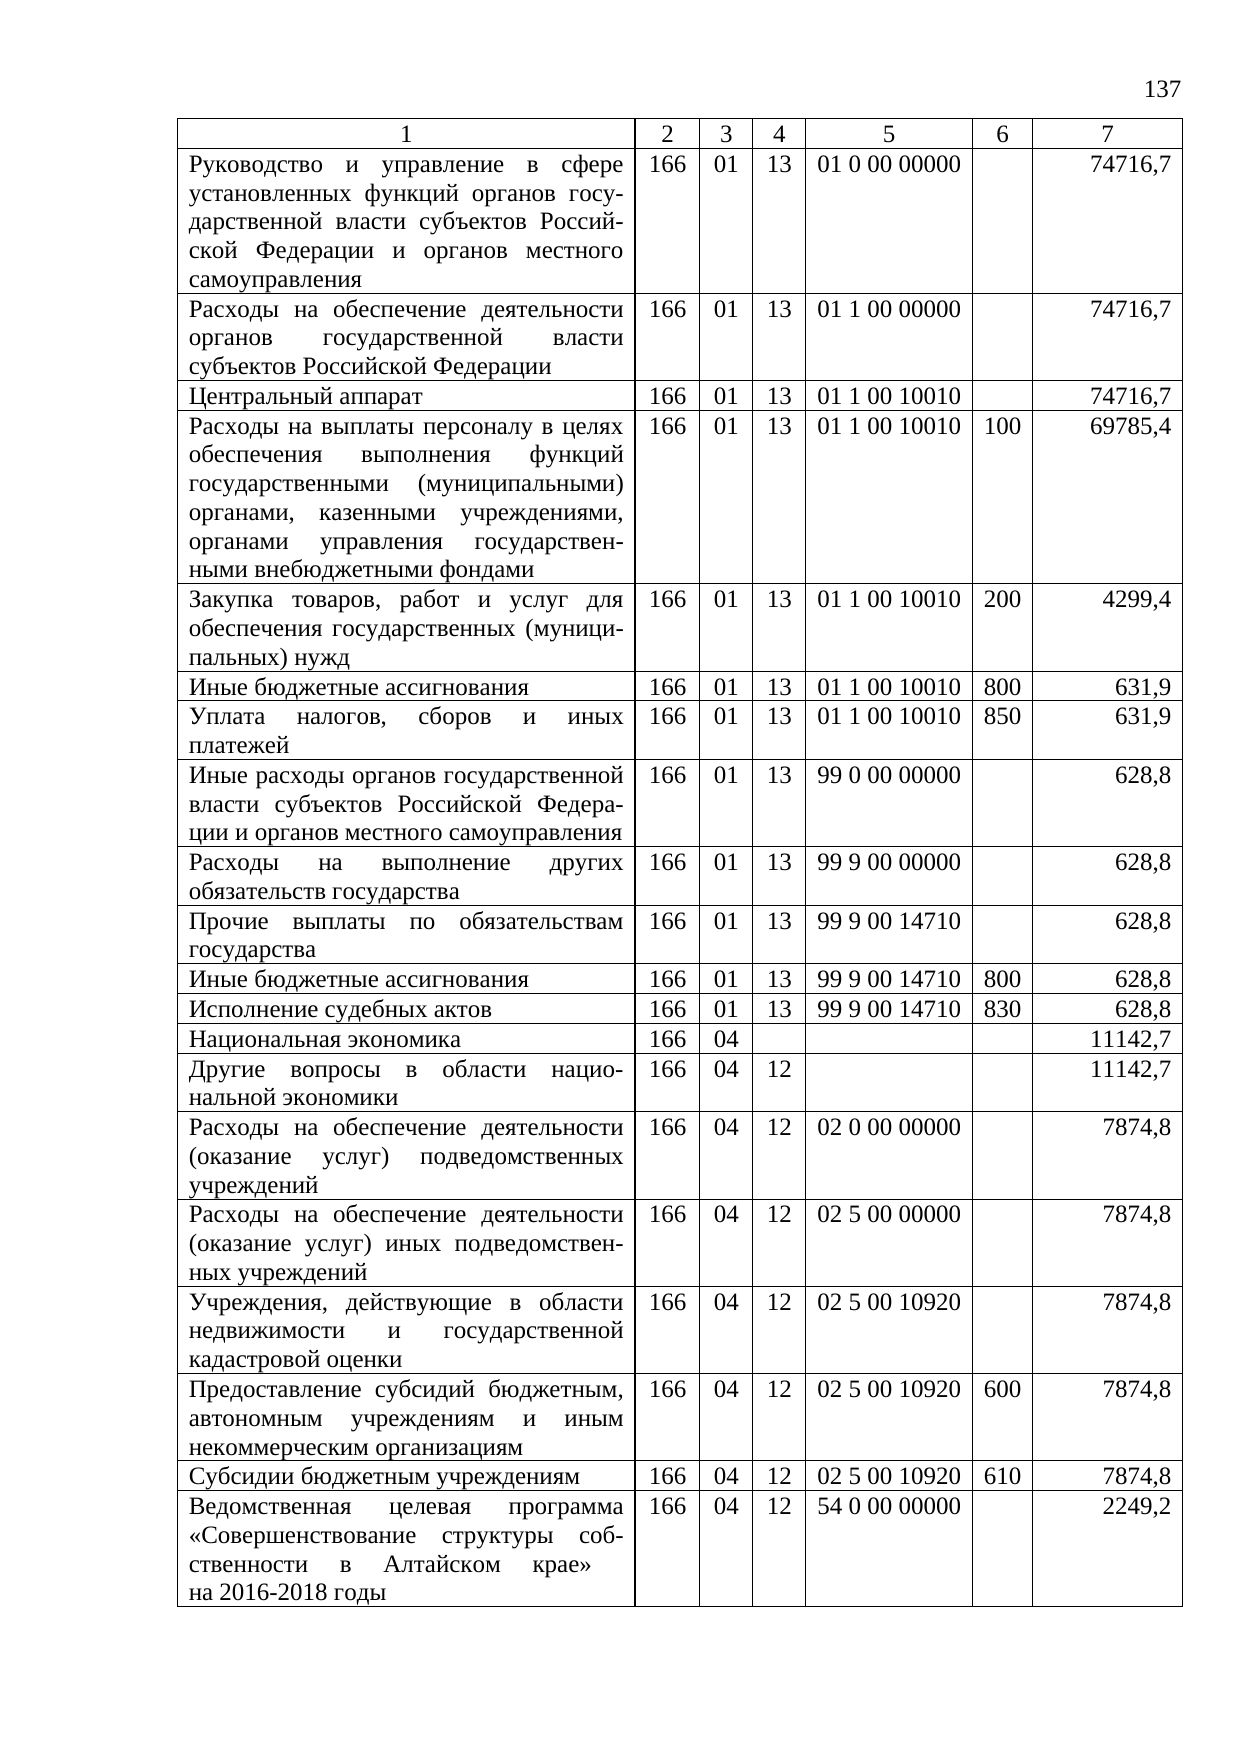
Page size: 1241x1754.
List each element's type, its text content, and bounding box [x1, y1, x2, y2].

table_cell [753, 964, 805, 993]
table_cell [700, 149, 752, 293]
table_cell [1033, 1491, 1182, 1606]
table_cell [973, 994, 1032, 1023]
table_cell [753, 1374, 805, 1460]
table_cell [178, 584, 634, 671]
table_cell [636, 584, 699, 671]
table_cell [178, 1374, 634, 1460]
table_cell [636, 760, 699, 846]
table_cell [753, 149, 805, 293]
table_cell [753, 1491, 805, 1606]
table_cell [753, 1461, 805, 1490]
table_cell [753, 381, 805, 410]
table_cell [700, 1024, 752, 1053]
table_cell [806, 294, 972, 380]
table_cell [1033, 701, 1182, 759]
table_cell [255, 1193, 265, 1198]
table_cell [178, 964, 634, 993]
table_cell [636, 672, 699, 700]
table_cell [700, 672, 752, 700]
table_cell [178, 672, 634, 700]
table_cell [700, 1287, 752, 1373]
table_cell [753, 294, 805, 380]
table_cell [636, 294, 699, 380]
table_header 6 [973, 119, 1032, 148]
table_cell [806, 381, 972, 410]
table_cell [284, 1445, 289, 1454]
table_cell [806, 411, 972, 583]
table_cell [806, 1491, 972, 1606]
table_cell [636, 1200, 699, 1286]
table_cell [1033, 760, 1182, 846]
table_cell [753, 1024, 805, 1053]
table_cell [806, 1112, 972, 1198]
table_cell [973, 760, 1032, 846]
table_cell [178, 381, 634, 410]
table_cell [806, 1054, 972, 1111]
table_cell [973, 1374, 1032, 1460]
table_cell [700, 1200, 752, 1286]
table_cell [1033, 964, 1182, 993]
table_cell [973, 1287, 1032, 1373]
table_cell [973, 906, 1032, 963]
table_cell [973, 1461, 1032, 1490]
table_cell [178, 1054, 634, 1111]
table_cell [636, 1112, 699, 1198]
table_header 5 [806, 119, 972, 148]
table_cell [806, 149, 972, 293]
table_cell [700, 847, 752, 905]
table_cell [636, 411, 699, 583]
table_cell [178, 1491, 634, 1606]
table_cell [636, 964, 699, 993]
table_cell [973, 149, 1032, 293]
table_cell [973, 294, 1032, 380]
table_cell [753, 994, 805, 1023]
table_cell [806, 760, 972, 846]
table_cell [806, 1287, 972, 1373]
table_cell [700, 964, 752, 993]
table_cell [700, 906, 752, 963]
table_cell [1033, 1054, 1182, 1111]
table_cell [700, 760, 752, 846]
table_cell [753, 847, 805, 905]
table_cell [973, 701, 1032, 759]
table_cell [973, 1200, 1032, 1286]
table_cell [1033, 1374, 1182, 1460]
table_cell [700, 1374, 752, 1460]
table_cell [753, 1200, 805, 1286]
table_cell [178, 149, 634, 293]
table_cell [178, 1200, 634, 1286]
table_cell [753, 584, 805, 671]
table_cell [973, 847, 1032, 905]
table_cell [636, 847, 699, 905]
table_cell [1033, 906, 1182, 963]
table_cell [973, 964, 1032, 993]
table_header 7 [1033, 119, 1182, 148]
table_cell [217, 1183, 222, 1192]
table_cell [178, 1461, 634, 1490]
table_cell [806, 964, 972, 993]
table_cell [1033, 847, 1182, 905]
table_header 2 [636, 119, 699, 148]
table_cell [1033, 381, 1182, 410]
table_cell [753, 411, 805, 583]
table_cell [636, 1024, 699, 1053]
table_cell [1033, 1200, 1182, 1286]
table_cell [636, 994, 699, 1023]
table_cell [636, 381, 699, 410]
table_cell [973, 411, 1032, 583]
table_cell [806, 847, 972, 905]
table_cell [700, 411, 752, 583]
table_header 3 [700, 119, 752, 148]
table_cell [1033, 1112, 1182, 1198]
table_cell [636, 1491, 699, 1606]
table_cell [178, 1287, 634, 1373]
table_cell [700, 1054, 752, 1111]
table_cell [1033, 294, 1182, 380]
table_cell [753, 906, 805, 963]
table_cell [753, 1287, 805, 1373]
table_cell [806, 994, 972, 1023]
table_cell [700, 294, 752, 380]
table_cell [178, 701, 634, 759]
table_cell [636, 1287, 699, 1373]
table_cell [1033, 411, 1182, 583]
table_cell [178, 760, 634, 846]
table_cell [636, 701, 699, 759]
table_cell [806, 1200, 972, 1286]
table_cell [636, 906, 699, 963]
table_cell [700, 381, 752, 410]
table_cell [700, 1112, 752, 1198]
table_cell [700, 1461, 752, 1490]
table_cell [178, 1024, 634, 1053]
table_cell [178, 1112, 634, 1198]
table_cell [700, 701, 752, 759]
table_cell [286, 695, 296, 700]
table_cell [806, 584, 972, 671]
table_header 4 [753, 119, 805, 148]
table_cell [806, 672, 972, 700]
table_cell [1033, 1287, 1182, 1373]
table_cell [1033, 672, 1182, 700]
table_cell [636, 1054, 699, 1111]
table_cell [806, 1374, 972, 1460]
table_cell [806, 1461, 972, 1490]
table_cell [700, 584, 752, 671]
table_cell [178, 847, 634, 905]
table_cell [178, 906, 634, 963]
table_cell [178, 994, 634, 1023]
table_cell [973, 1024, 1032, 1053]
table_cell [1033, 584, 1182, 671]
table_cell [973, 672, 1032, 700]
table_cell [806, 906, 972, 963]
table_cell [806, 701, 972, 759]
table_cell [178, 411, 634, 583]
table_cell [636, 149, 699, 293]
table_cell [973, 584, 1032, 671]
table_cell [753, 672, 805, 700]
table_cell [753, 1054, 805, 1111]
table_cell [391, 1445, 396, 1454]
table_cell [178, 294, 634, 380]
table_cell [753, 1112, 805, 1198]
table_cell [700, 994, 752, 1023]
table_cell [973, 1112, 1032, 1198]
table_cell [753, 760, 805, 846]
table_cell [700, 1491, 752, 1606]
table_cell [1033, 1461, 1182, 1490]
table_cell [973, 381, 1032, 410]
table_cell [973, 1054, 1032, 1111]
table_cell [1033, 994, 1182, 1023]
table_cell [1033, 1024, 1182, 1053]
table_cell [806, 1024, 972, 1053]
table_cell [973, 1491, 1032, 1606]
table_header 1 [178, 119, 634, 148]
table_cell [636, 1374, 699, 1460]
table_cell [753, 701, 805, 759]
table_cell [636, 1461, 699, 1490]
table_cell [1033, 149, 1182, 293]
